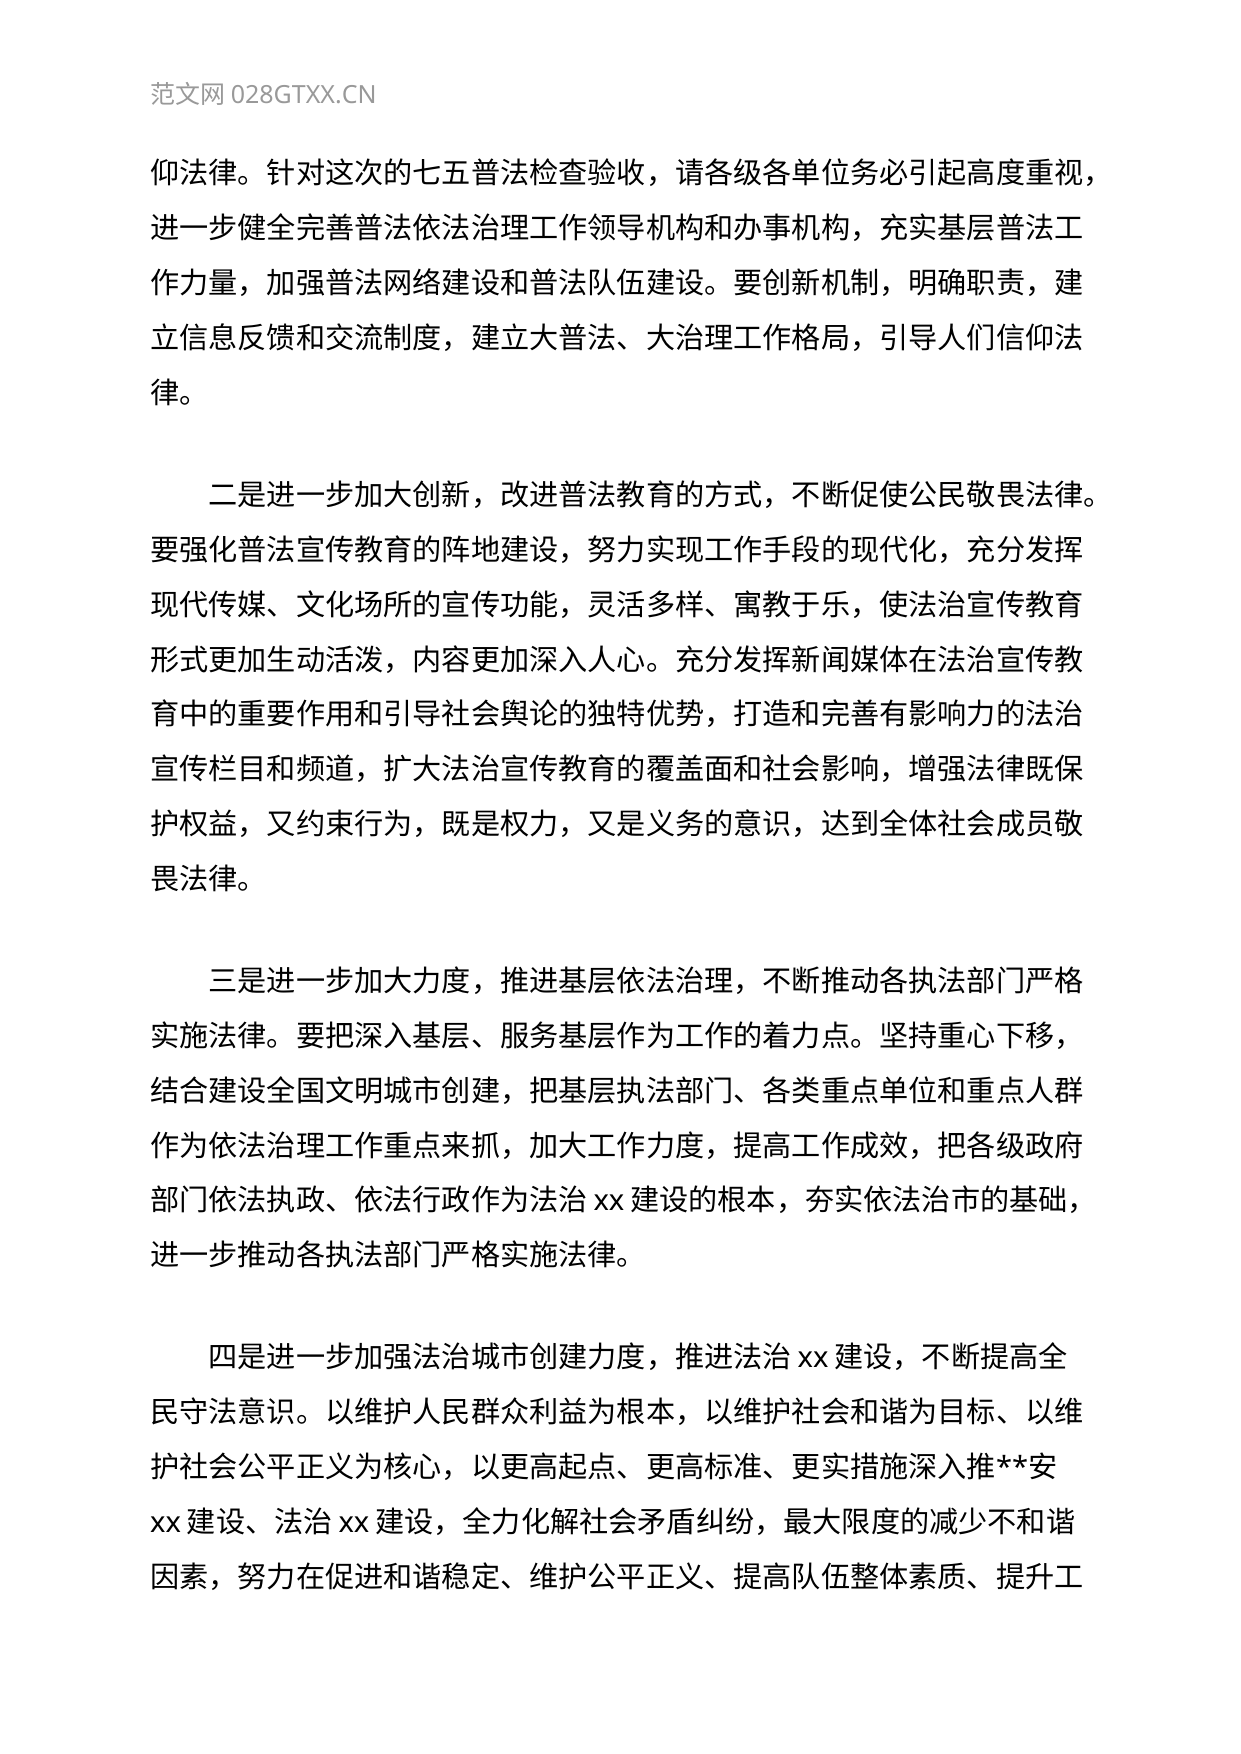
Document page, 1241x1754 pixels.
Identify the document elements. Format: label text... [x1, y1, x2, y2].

text 三是进一步加大力度，推进基层依法治理，不断推动各执法部门严格实施法律。要把深入基层、服务基层作为工作的着力点。坚持重心下移，结合建设全国文明城市创建，把基层执法部门、各类重点单位和重点人群作为依法治理工作重点来抓，加大工作力度，提高工作成效，把各级政府部门依法执政、依法行政作为法治xx建设的根本，夯实依法治市的基础，进一步推动各执法部门严格实施法律。 [150, 957, 1090, 1274]
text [150, 150, 1090, 412]
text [150, 1334, 1090, 1596]
text 二是进一步加大创新，改进普法教育的方式，不断促使公民敬畏法律。要强化普法宣传教育的阵地建设，努力实现工作手段的现代化，充分发挥现代传媒、文化场所的宣传功能，灵活多样、寓教于乐，使法治宣传教育形式更加生动活泼，内容更加深入人心。充分发挥新闻媒体在法治宣传教育中的重要作用和引导社会舆论的独特优势，打造和完善有影响力的法治宣传栏目和频道，扩大法治宣传教育的覆盖面和社会影响，增强法律既保护权益，又约束行为，既是权力，又是义务的意识，达到全体社会成员敬畏法律。 [150, 471, 1090, 898]
